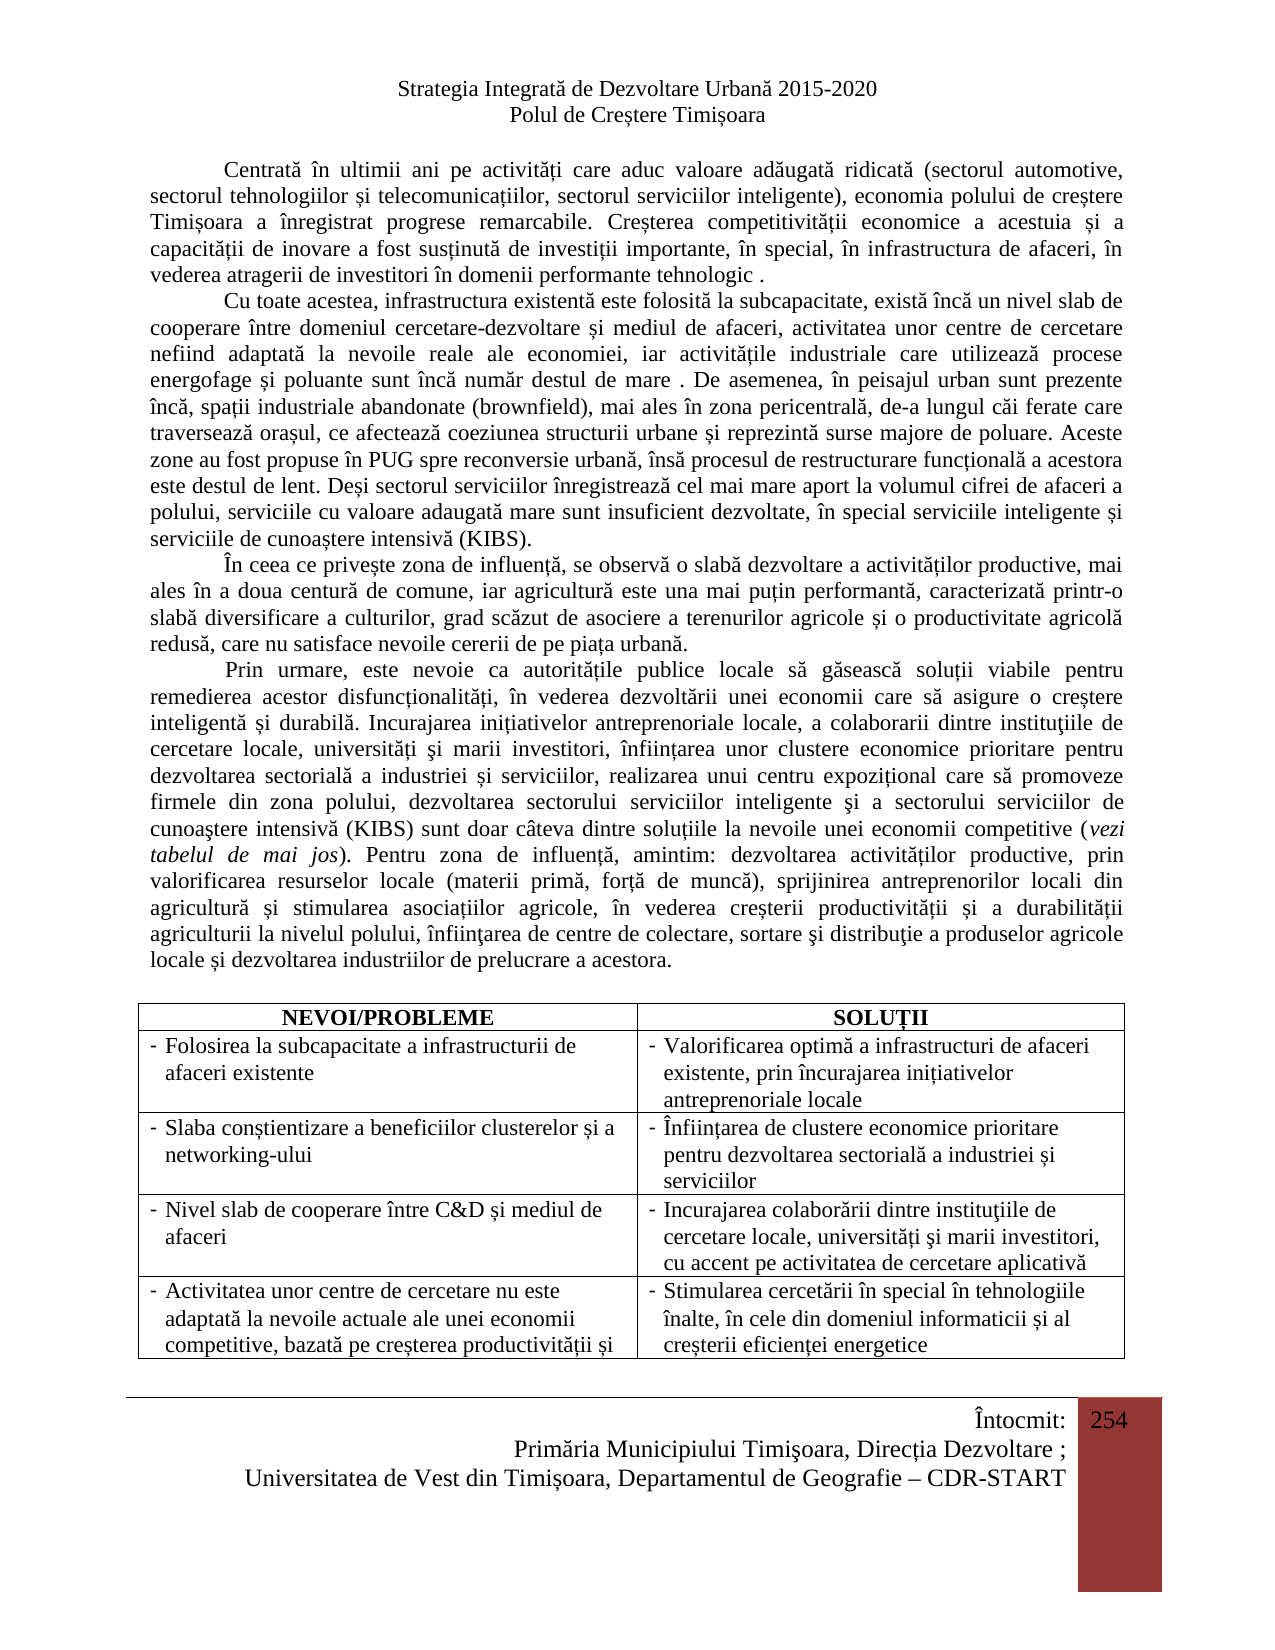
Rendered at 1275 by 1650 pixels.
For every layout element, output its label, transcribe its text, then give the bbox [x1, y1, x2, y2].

table_cell Slaba conștientizare a beneficiilor clusterelor și a networking-ului [139, 1113, 637, 1194]
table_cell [638, 1277, 1124, 1357]
table_cell Incurajarea colaborării dintre instituţiile de cercetare locale, universități şi marii investitori, cu accent pe activitatea de cercetare aplicativă [638, 1195, 1124, 1276]
table_header SOLUȚII [638, 1004, 1124, 1030]
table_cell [139, 1277, 637, 1357]
text Prin urmare, este nevoie ca autoritățile publice locale să găsească soluții viabile pentru remedierea acestor disfuncționalități, în vederea dezvoltării unei economii care să asigure o creștere inteligentă și durabilă. Incurajarea inițiativelor antreprenoriale locale, a colaborarii dintre instituţiile de cercetare locale, universități şi marii investitori, înființarea unor clustere economice prioritare pentru dezvoltarea sectorială a industriei și serviciilor, realizarea unui centru expozițional care să promoveze firmele din zona polului, dezvoltarea sectorului serviciilor inteligente şi a sectorului serviciilor de cunoaştere intensivă (KIBS) sunt doar câteva dintre soluțiile la nevoile unei economii competitive (vezi tabelul de mai jos). Pentru zona de influență, amintim: dezvoltarea activităților productive, prin valorificarea resurselor locale (materii primă, forță de muncă), sprijinirea antreprenorilor locali din agricultură și stimularea asociațiilor agricole, în vederea creșterii productivității și a durabilității agriculturii la nivelul polului, înfiinţarea de centre de colectare, sortare şi distribuţie a produselor agricole locale și dezvoltarea industriilor de prelucrare a acestora. [150, 656, 1125, 973]
table_cell Înființarea de clustere economice prioritare pentru dezvoltarea sectorială a industriei și serviciilor [638, 1113, 1124, 1194]
text Centrată în ultimii ani pe activități care aduc valoare adăugată ridicată (sectorul automotive, sectorul tehnologiilor și telecomunicațiilor, sectorul serviciilor inteligente), economia polului de creștere Timișoara a înregistrat progrese remarcabile. Creșterea competitivității economice a acestuia și a capacității de inovare a fost susținută de investiții importante, în special, în infrastructura de afaceri, în vederea atragerii de investitori în domenii performante tehnologic . [150, 156, 1125, 287]
table_header NEVOI/PROBLEME [139, 1004, 637, 1030]
text În ceea ce privește zona de influență, se observă o slabă dezvoltare a activităților productive, mai ales în a doua centură de comune, iar agricultură este una mai puțin performantă, caracterizată printr-o slabă diversificare a culturilor, grad scăzut de asociere a terenurilor agricole și o productivitate agricolă redusă, care nu satisface nevoile cererii de pe piața urbană. [150, 551, 1125, 656]
table_cell Nivel slab de cooperare între C&D și mediul de afaceri [139, 1195, 637, 1276]
table_cell Folosirea la subcapacitate a infrastructurii de afaceri existente [139, 1031, 637, 1112]
table_cell Valorificarea optimă a infrastructuri de afaceri existente, prin încurajarea inițiativelor antreprenoriale locale [638, 1031, 1124, 1112]
text Cu toate acestea, infrastructura existentă este folosită la subcapacitate, există încă un nivel slab de cooperare între domeniul cercetare-dezvoltare și mediul de afaceri, activitatea unor centre de cercetare nefiind adaptată la nevoile reale ale economiei, iar activitățile industriale care utilizează procese energofage și poluante sunt încă număr destul de mare . De asemenea, în peisajul urban sunt prezente încă, spații industriale abandonate (brownfield), mai ales în zona pericentrală, de-a lungul căi ferate care traversează orașul, ce afectează coeziunea structurii urbane și reprezintă surse majore de poluare. Aceste zone au fost propuse în PUG spre reconversie urbană, însă procesul de restructurare funcțională a acestora este destul de lent. Deși sectorul serviciilor înregistrează cel mai mare aport la volumul cifrei de afaceri a polului, serviciile cu valoare adaugată mare sunt insuficient dezvoltate, în special serviciile inteligente și serviciile de cunoaștere intensivă (KIBS). [150, 287, 1125, 551]
